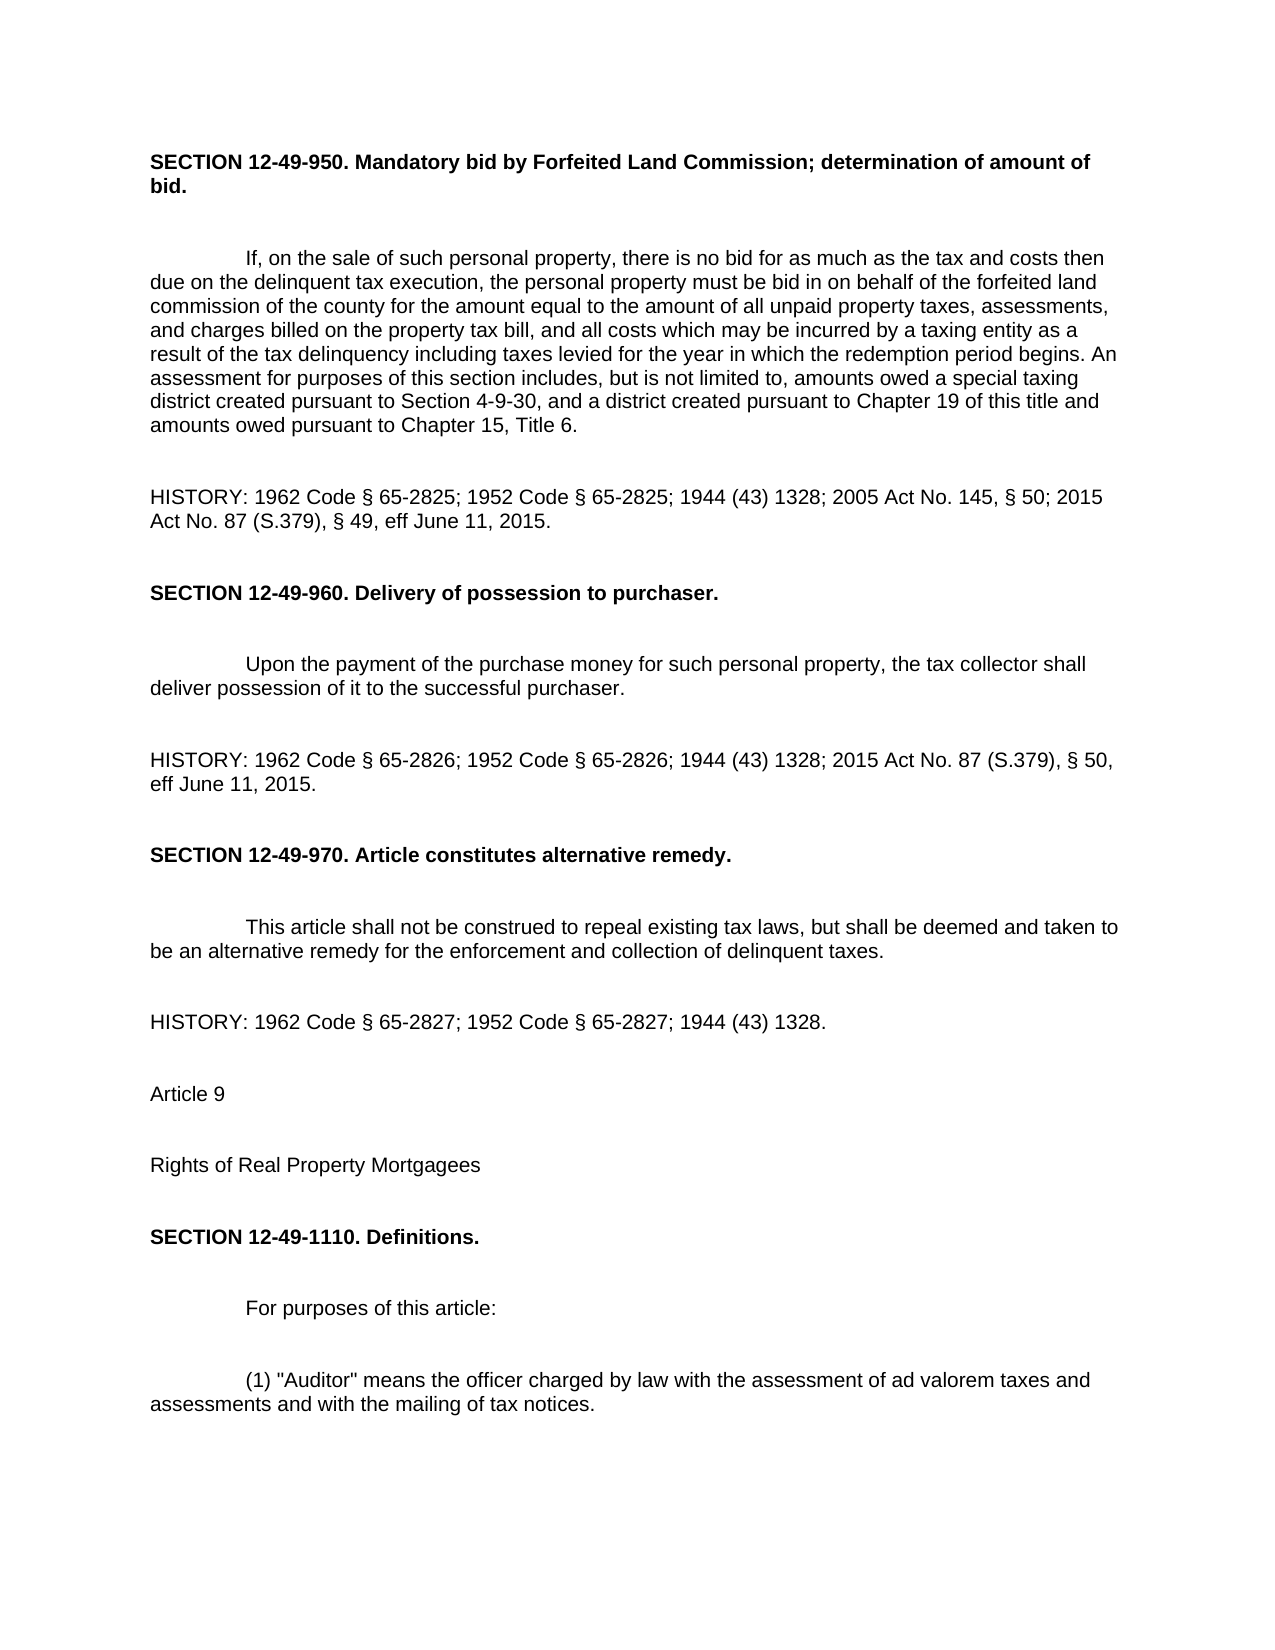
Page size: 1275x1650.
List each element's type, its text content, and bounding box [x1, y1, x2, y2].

text This article shall not be construed to repeal existing tax laws, but shall be deemed and taken to be an alternative remedy for the enforcement and collection of delinquent taxes. [150, 914, 1125, 986]
text If, on the sale of such personal property, there is no bid for as much as the tax and costs then due on the delinquent tax execution, the personal property must be bid in on behalf of the forfeited land commission of the county for the amount equal to the amount of all unpaid property taxes, assessments, and charges billed on the property tax bill, and all costs which may be incurred by a taxing entity as a result of the tax delinquency including taxes levied for the year in which the redemption period begins. An assessment for purposes of this section includes, but is not limited to, amounts owed a special taxing district created pursuant to Section 4-9-30, and a district created pursuant to Chapter 19 of this title and amounts owed pursuant to Chapter 15, Title 6. [150, 246, 1125, 461]
text SECTION 12-49-970. Article constitutes alternative remedy. [150, 843, 1125, 891]
text SECTION 12-49-960. Delivery of possession to purchaser. [150, 580, 1125, 628]
text For purposes of this article: [150, 1296, 1125, 1344]
text HISTORY: 1962 Code § 65-2826; 1952 Code § 65-2826; 1944 (43) 1328; 2015 Act No. 87 (S.379), § 50, eff June 11, 2015. [150, 747, 1125, 819]
text HISTORY: 1962 Code § 65-2825; 1952 Code § 65-2825; 1944 (43) 1328; 2005 Act No. 145, § 50; 2015 Act No. 87 (S.379), § 49, eff June 11, 2015. [150, 485, 1125, 556]
text HISTORY: 1962 Code § 65-2827; 1952 Code § 65-2827; 1944 (43) 1328. [150, 1010, 1125, 1058]
text (1) "Auditor" means the officer charged by law with the assessment of ad valorem taxes and assessments and with the mailing of tax notices. [150, 1368, 1125, 1439]
text Upon the payment of the purchase money for such personal property, the tax collector shall deliver possession of it to the successful purchaser. [150, 652, 1125, 723]
text Rights of Real Property Mortgagees [150, 1153, 1125, 1201]
text SECTION 12-49-1110. Definitions. [150, 1225, 1125, 1272]
text SECTION 12-49-950. Mandatory bid by Forfeited Land Commission; determination of amount of bid. [150, 150, 1125, 222]
text Article 9 [150, 1082, 1125, 1129]
